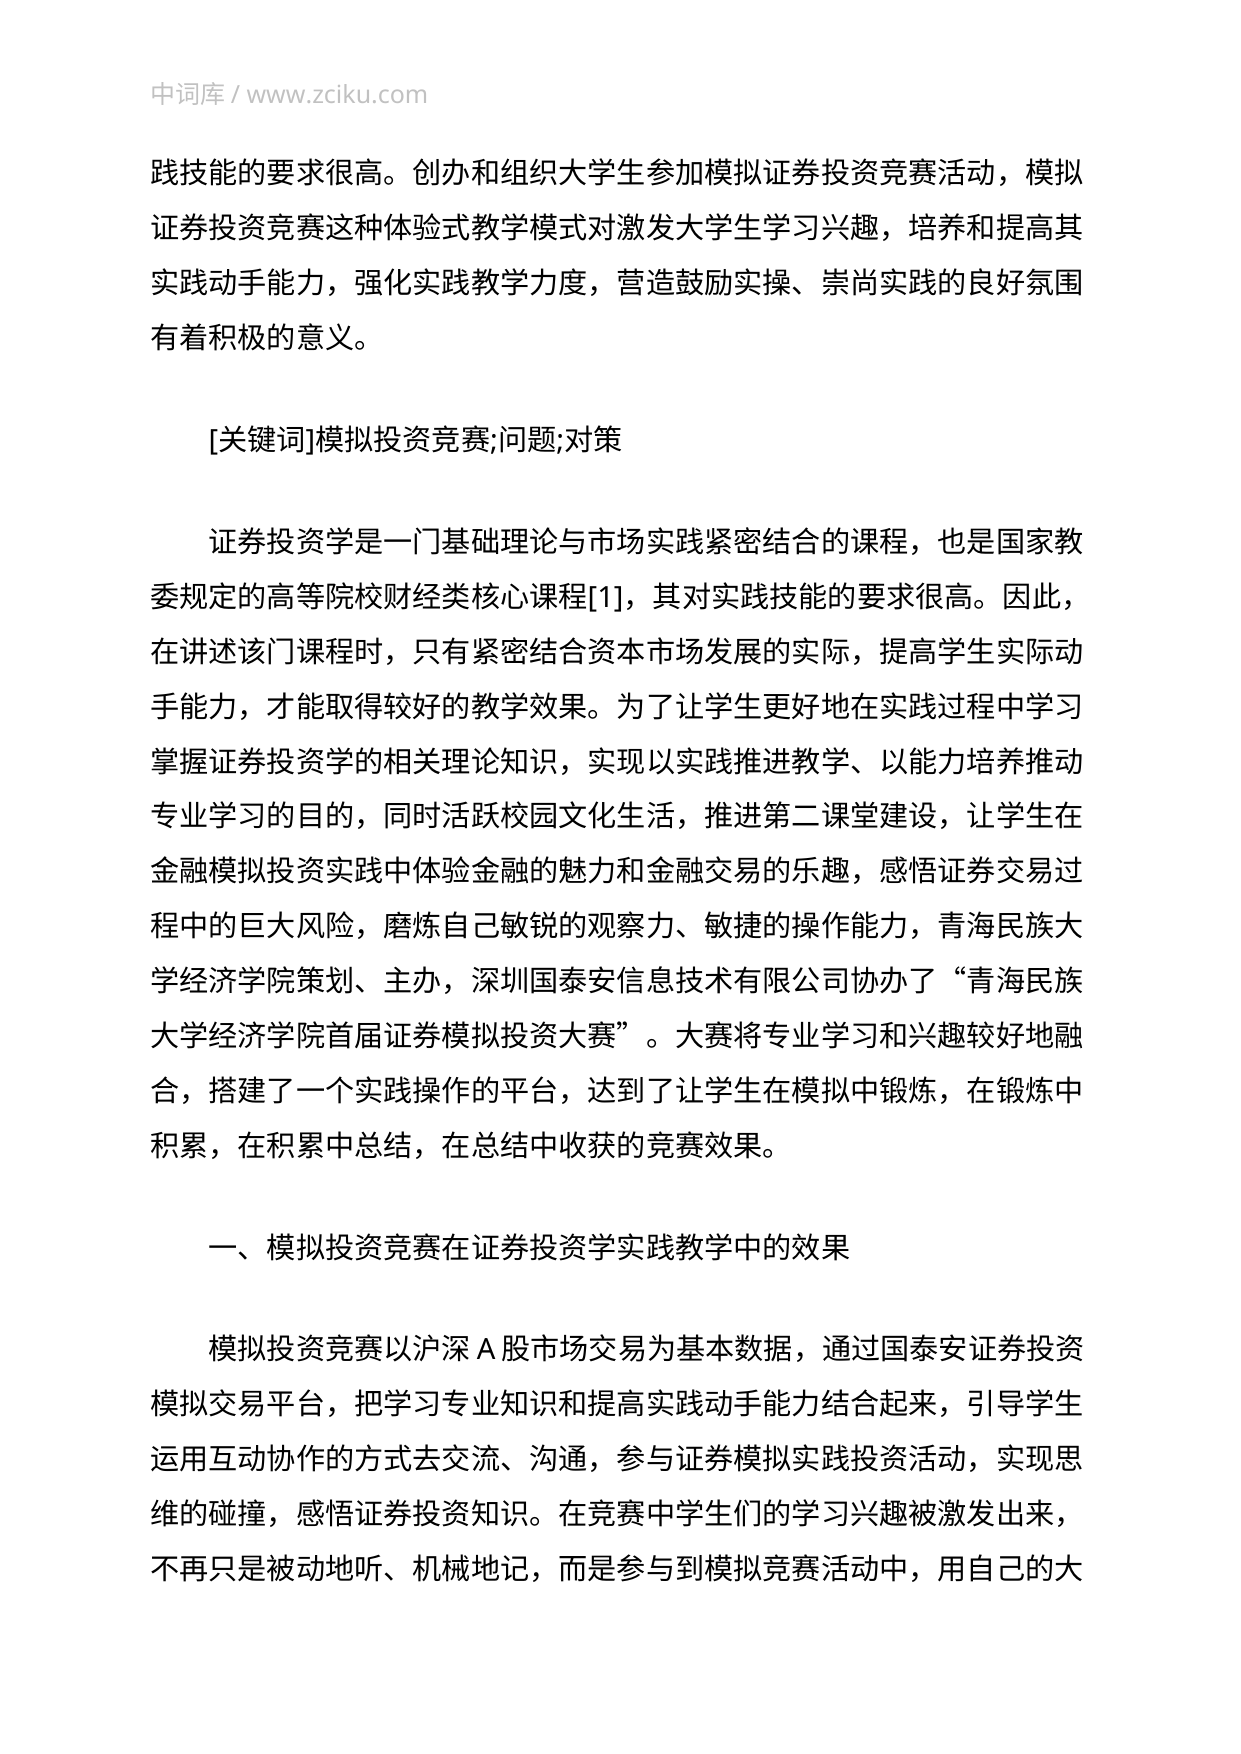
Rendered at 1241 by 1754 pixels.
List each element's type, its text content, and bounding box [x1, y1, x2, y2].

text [150, 1326, 1090, 1588]
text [150, 150, 1090, 357]
text [关键词]模拟投资竞赛;问题;对策 [150, 416, 1090, 459]
text 一、模拟投资竞赛在证券投资学实践教学中的效果 [150, 1224, 1090, 1266]
text 证券投资学是一门基础理论与市场实践紧密结合的课程，也是国家教委规定的高等院校财经类核心课程[1]，其对实践技能的要求很高。因此，在讲述该门课程时，只有紧密结合资本市场发展的实际，提高学生实际动手能力，才能取得较好的教学效果。为了让学生更好地在实践过程中学习掌握证券投资学的相关理论知识，实现以实践推进教学、以能力培养推动专业学习的目的，同时活跃校园文化生活，推进第二课堂建设，让学生在金融模拟投资实践中体验金融的魅力和金融交易的乐趣，感悟证券交易过程中的巨大风险，磨炼自己敏锐的观察力、敏捷的操作能力，青海民族大学经济学院策划、主办，深圳国泰安信息技术有限公司协办了“青海民族大学经济学院首届证券模拟投资大赛”。大赛将专业学习和兴趣较好地融合，搭建了一个实践操作的平台，达到了让学生在模拟中锻炼，在锻炼中积累，在积累中总结，在总结中收获的竞赛效果。 [150, 518, 1090, 1165]
